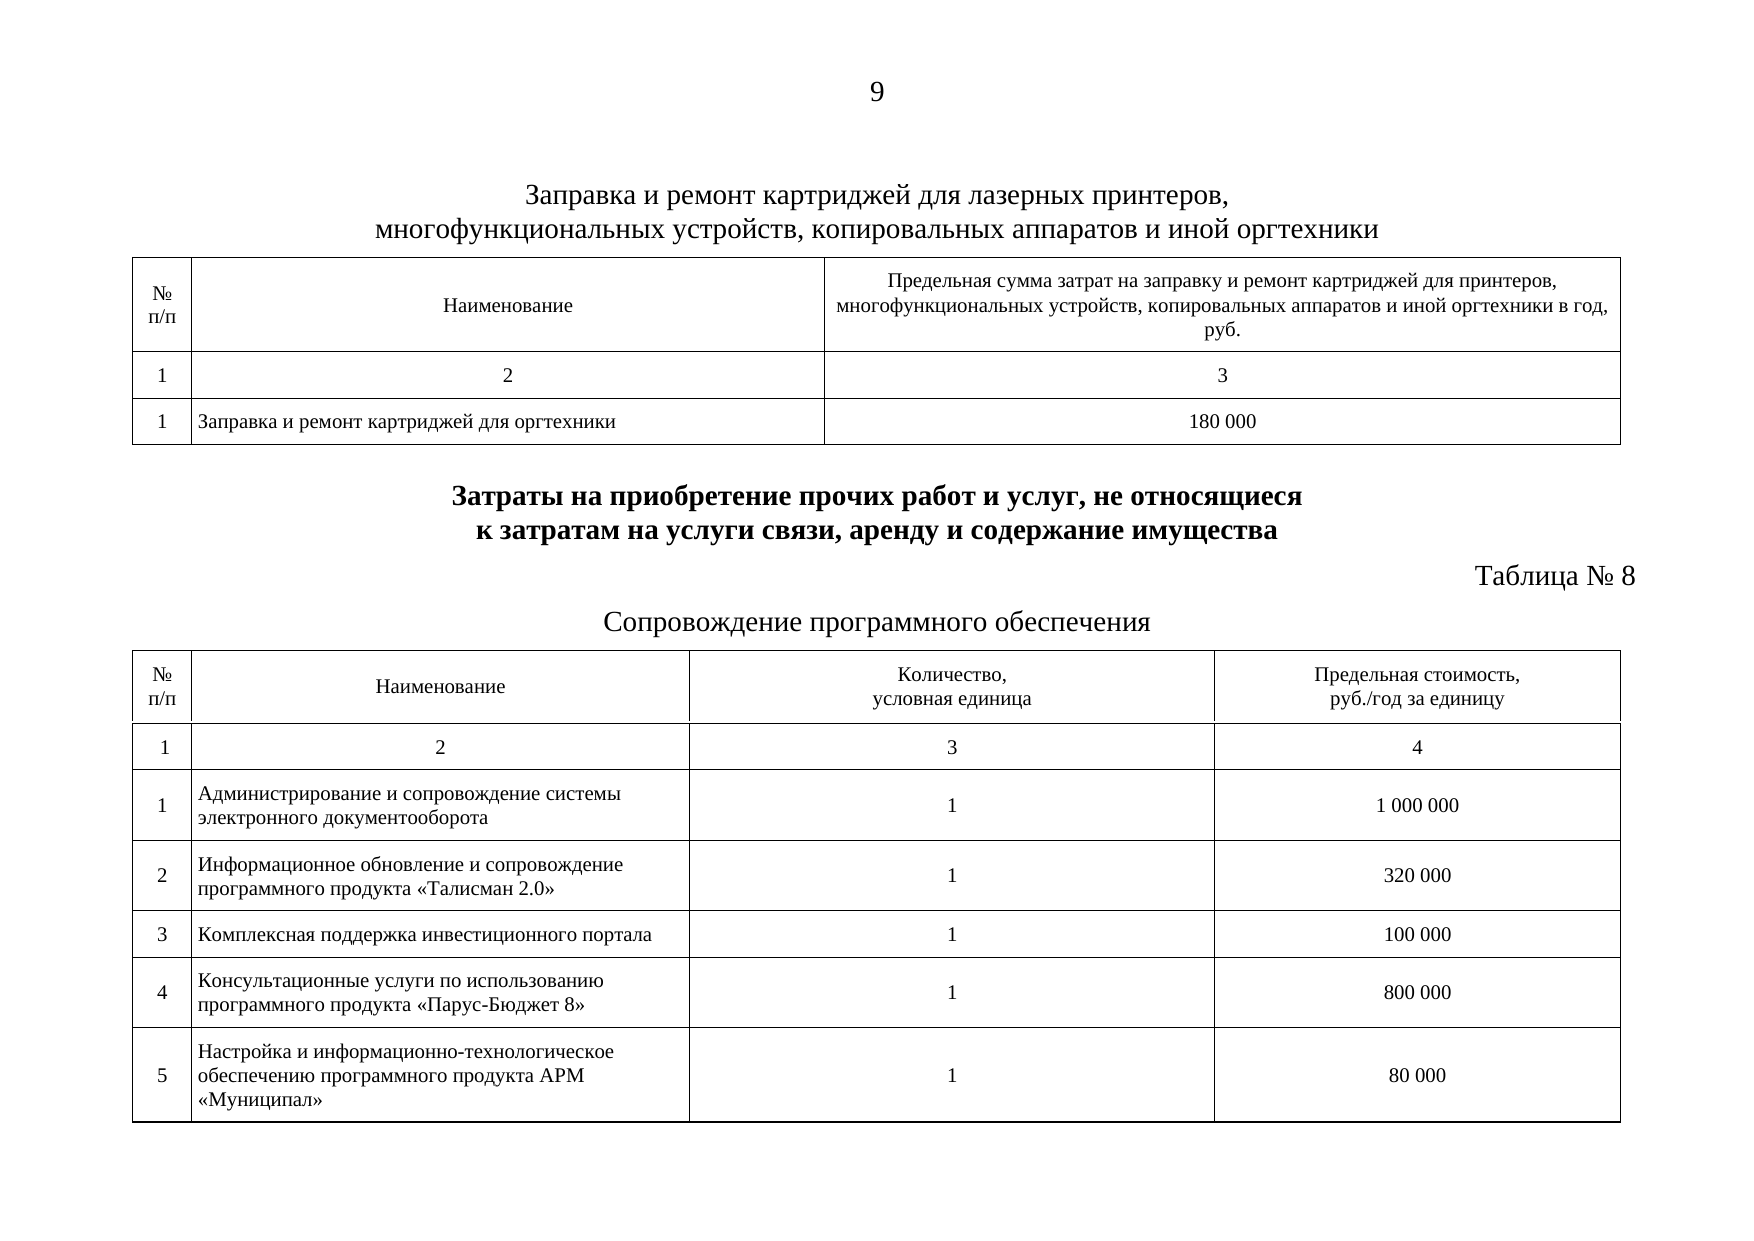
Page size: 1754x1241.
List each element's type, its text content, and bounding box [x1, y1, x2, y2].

table_cell 1 000 000 [1215, 770, 1620, 840]
table_cell Администрирование и сопровождение системы электронного документооборота [192, 770, 689, 840]
table_cell 800 000 [1215, 958, 1620, 1027]
table_header Предельная сумма затрат на заправку и ремонт картриджей для принтеров, многофункциональных устройств, копировальных аппаратов и иной оргтехники в год, руб. [825, 258, 1620, 351]
table_cell 1 [690, 770, 1214, 840]
table_cell Информационное обновление и сопровождение программного продукта «Талисман 2.0» [192, 841, 689, 910]
text Таблица № 8 [118, 558, 1636, 592]
table_header Предельная стоимость, руб./год за единицу [1215, 651, 1620, 721]
table_cell 2 [192, 352, 824, 398]
table_header № п/п [133, 258, 191, 351]
table_cell 2 [133, 841, 191, 910]
table_header Количество, условная единица [690, 651, 1214, 721]
table_cell 100 000 [1215, 911, 1620, 957]
table_cell 1 [690, 911, 1214, 957]
table_cell Настройка и информационно-технологическое обеспечению программного продукта АРМ «Муниципал» [192, 1028, 689, 1121]
table_header 4 [1215, 724, 1620, 769]
title к затратам на услуги связи, аренду и содержание имущества [118, 512, 1636, 546]
table_cell 4 [133, 958, 191, 1027]
text Сопровождение программного обеспечения [118, 604, 1636, 638]
text Заправка и ремонт картриджей для лазерных принтеров, [118, 177, 1636, 211]
table_cell 3 [825, 352, 1620, 398]
table_cell 1 [690, 1028, 1214, 1121]
table_cell 1 [133, 399, 191, 444]
table_cell 3 [133, 911, 191, 957]
table_header 2 [192, 724, 689, 769]
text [118, 211, 1636, 244]
table_header 1 [133, 724, 191, 769]
table_cell 1 [690, 958, 1214, 1027]
table_cell 1 [690, 841, 1214, 910]
table_header 3 [690, 724, 1214, 769]
table_cell Комплексная поддержка инвестиционного портала [192, 911, 689, 957]
table_cell 180 000 [825, 399, 1620, 444]
table_cell Консультационные услуги по использованию программного продукта «Парус-Бюджет 8» [192, 958, 689, 1027]
table_cell 1 [133, 352, 191, 398]
table_header Наименование [192, 258, 824, 351]
table_header Наименование [192, 651, 689, 721]
table_header № п/п [133, 651, 191, 721]
table_cell 1 [133, 770, 191, 840]
table_cell 320 000 [1215, 841, 1620, 910]
table_cell 5 [133, 1028, 191, 1121]
table_cell 80 000 [1215, 1028, 1620, 1121]
title Затраты на приобретение прочих работ и услуг, не относящиеся [118, 478, 1636, 512]
table_cell Заправка и ремонт картриджей для оргтехники [192, 399, 824, 444]
